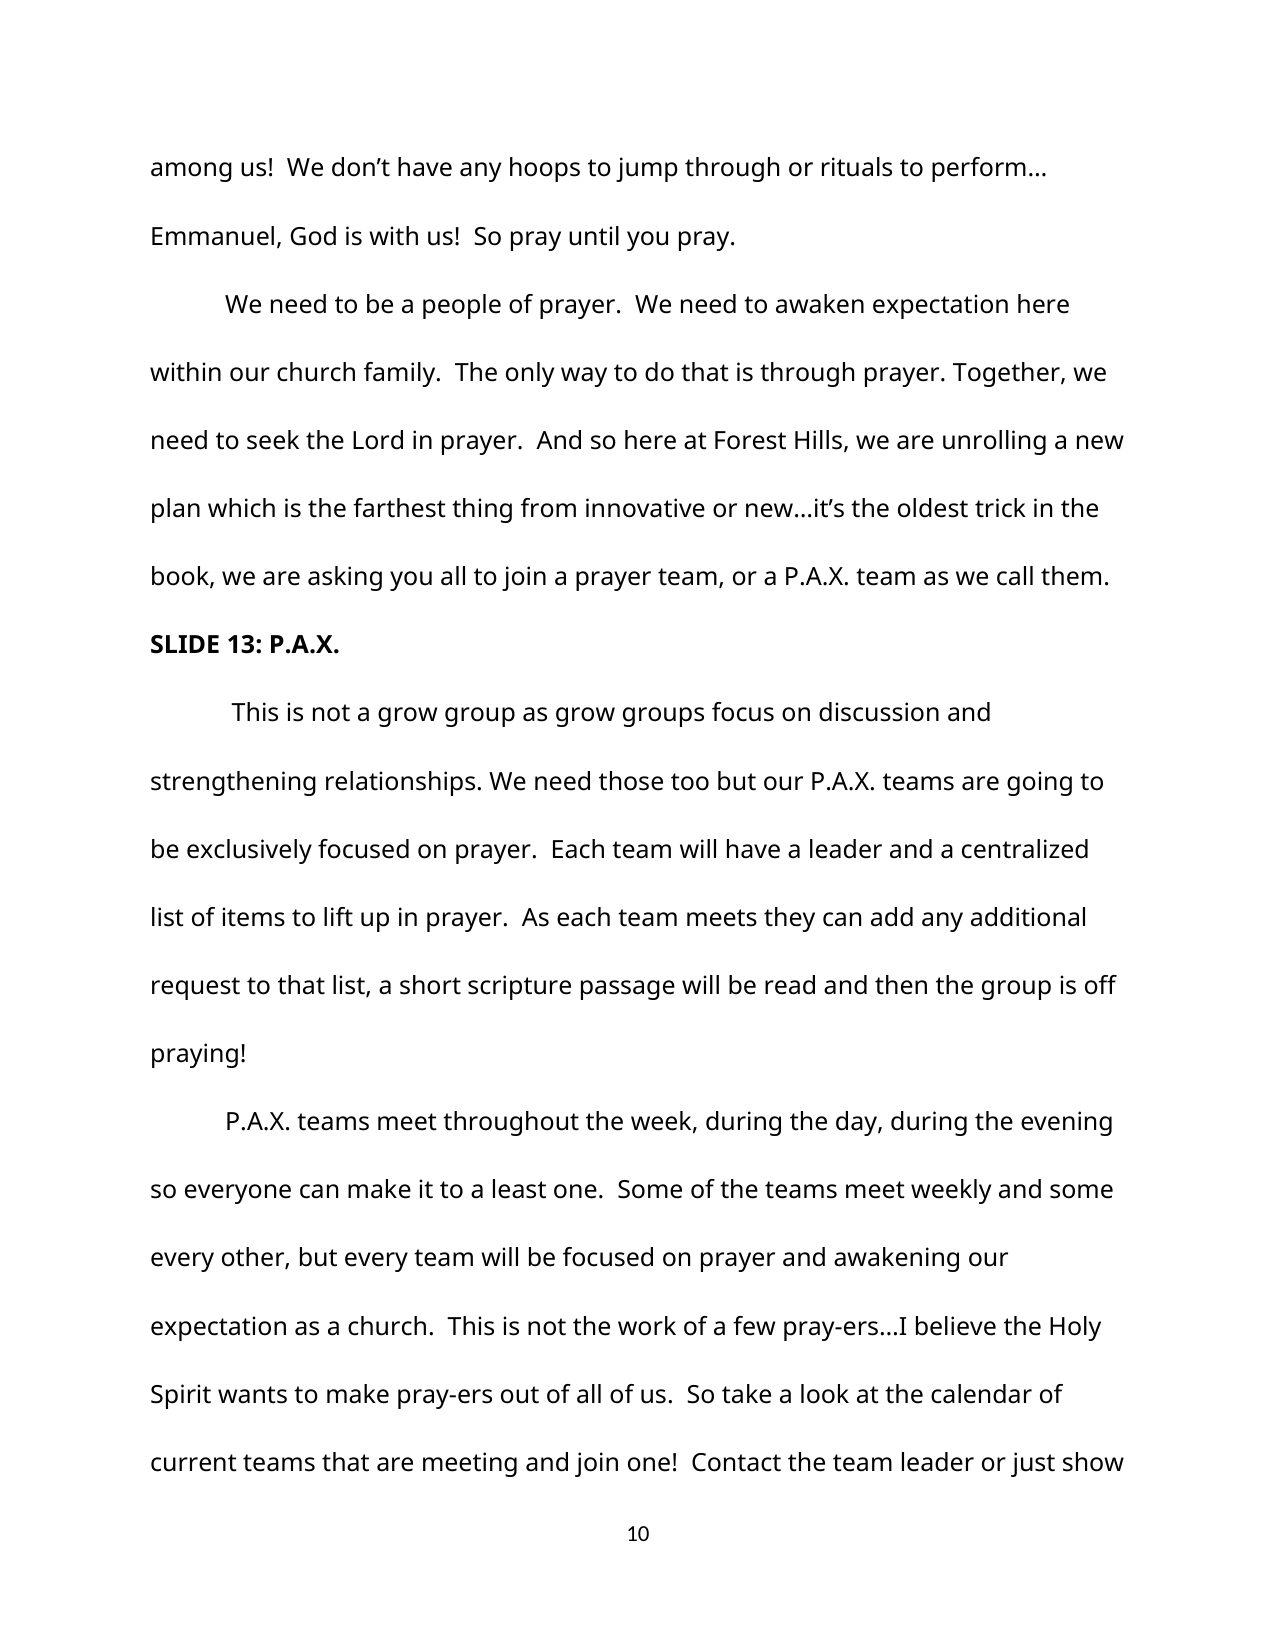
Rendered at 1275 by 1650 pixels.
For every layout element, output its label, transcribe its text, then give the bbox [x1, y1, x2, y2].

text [150, 1104, 1125, 1478]
text This is not a grow group as grow groups focus on discussion and strengthening relationships. We need those too but our P.A.X. teams are going to be exclusively focused on prayer. Each team will have a leader and a centralized list of items to lift up in prayer. As each team meets they can add any additional request to that list, a short scripture passage will be read and then the group is off praying! [150, 695, 1125, 1070]
text We need to be a people of prayer. We need to awaken expectation here within our church family. The only way to do that is through prayer. Together, we need to seek the Lord in prayer. And so here at Forest Hills, we are unrolling a new plan which is the farthest thing from innovative or new…it’s the oldest trick in the book, we are asking you all to join a prayer team, or a P.A.X. team as we call them. [150, 286, 1125, 593]
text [150, 150, 1125, 252]
text SLIDE 13: P.A.X. [150, 627, 1125, 661]
